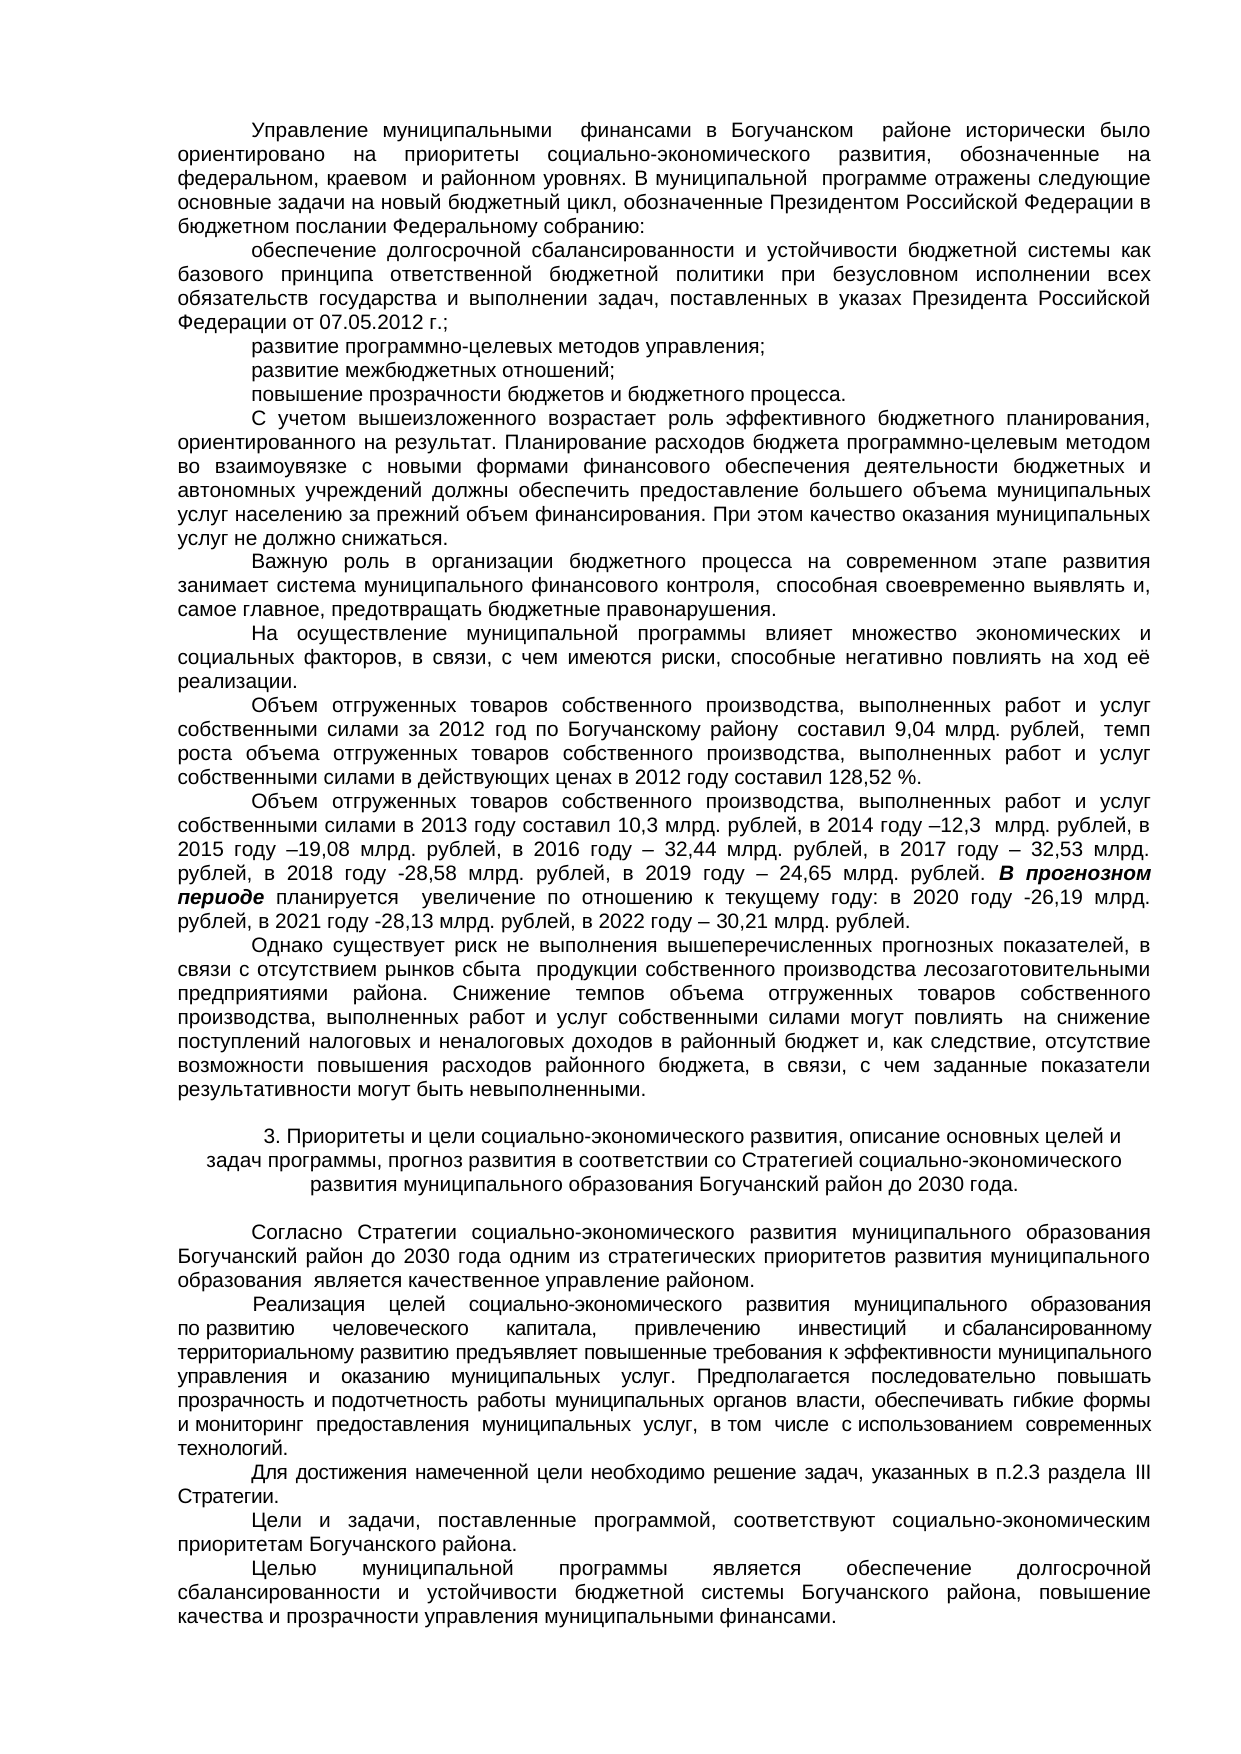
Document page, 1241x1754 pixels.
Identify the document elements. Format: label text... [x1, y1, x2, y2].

text Согласно Стратегии социально-экономического развития муниципального образования Богучанский район до 2030 года одним из стратегических приоритетов развития муниципального образования является качественное управление районом. [177, 1220, 1152, 1292]
text Реализация целей социально-экономического развития муниципального образования по развитию человеческого капитала, привлечению инвестиций и сбалансированному территориальному развитию предъявляет повышенные требования к эффективности муниципального управления и оказанию муниципальных услуг. Предполагается последовательно повышать прозрачность и подотчетность работы муниципальных органов власти, обеспечивать гибкие формы и мониторинг предоставления муниципальных услуг, в том числе с использованием современных технологий. [177, 1292, 1152, 1460]
text С учетом вышеизложенного возрастает роль эффективного бюджетного планирования, ориентированного на результат. Планирование расходов бюджета программно-целевым методом во взаимоувязке с новыми формами финансового обеспечения деятельности бюджетных и автономных учреждений должны обеспечить предоставление большего объема муниципальных услуг населению за прежний объем финансирования. При этом качество оказания муниципальных услуг не должно снижаться. [177, 406, 1152, 549]
text Для достижения намеченной цели необходимо решение задач, указанных в п.2.3 раздела III Стратегии. [177, 1460, 1152, 1508]
text обеспечение долгосрочной сбалансированности и устойчивости бюджетной системы как базового принципа ответственной бюджетной политики при безусловном исполнении всех обязательств государства и выполнении задач, поставленных в указах Президента Российской Федерации от 07.05..; [177, 238, 1152, 334]
text 3. Приоритеты и цели социально-экономического развития, описание основных целей и задач программы, прогноз развития в соответствии со Стратегией социально-экономического развития муниципального образования Богучанский район до 2030 года. [177, 1124, 1152, 1196]
text Управление муниципальными финансами в Богучанском районе исторически было ориентировано на приоритеты социально-экономического развития, обозначенные на федеральном, краевом и районном уровнях. В муниципальной программе отражены следующие основные задачи на новый бюджетный цикл, обозначенные Президентом Российской Федерации в бюджетном послании Федеральному собранию: [177, 118, 1152, 238]
text Важную роль в организации бюджетного процесса на современном этапе развития занимает система муниципального финансового контроля, способная своевременно выявлять и, самое главное, предотвращать бюджетные правонарушения. [177, 549, 1152, 621]
text повышение прозрачности бюджетов и бюджетного процесса. [177, 382, 1152, 406]
text развитие программно-целевых методов управления; [177, 334, 1152, 358]
text Целью муниципальной программы является обеспечение долгосрочной сбалансированности и устойчивости бюджетной системы Богучанского района, повышение качества и прозрачности управления муниципальными финансами. [177, 1556, 1152, 1627]
text Цели и задачи, поставленные программой, соответствуют социально-экономическим приоритетам Богучанского района. [177, 1508, 1152, 1556]
text Однако существует риск не выполнения вышеперечисленных прогнозных показателей, в связи с отсутствием рынков сбыта продукции собственного производства лесозаготовительными предприятиями района. Снижение темпов объема отгруженных товаров собственного производства, выполненных работ и услуг собственными силами могут повлиять на снижение поступлений налоговых и неналоговых доходов в районный бюджет и, как следствие, отсутствие возможности повышения расходов районного бюджета, в связи, с чем заданные показатели результативности могут быть невыполненными. [177, 933, 1152, 1100]
text На осуществление муниципальной программы влияет множество экономических и социальных факторов, в связи, с чем имеются риски, способные негативно повлиять на ход её реализации. [177, 621, 1152, 693]
text Объем отгруженных товаров собственного производства, выполненных работ и услуг собственными силами в 2013 году составил 10,3 млрд. рублей, в 2014 году –12,3 млрд. рублей, в 2015 году –19,08 млрд. рублей, в 2016 году – 32,44 млрд. рублей, в 2017 году – 32,53 млрд. рублей, в 2018 году -28,58 млрд. рублей, в 2019 году – 24,65 млрд. рублей. В прогнозном периоде планируется увеличение по отношению к текущему году: в 2020 году -26,19 млрд. рублей, в 2021 году -28,13 млрд. рублей, в 2022 году – 30,21 млрд. рублей. [177, 789, 1152, 933]
text развитие межбюджетных отношений; [177, 358, 1152, 382]
text Объем отгруженных товаров собственного производства, выполненных работ и услуг собственными силами за 2012 год по Богучанскому району составил 9,04 млрд. рублей, темп роста объема отгруженных товаров собственного производства, выполненных работ и услуг собственными силами в действующих ценах в 2012 году составил 128,52 %. [177, 693, 1152, 789]
